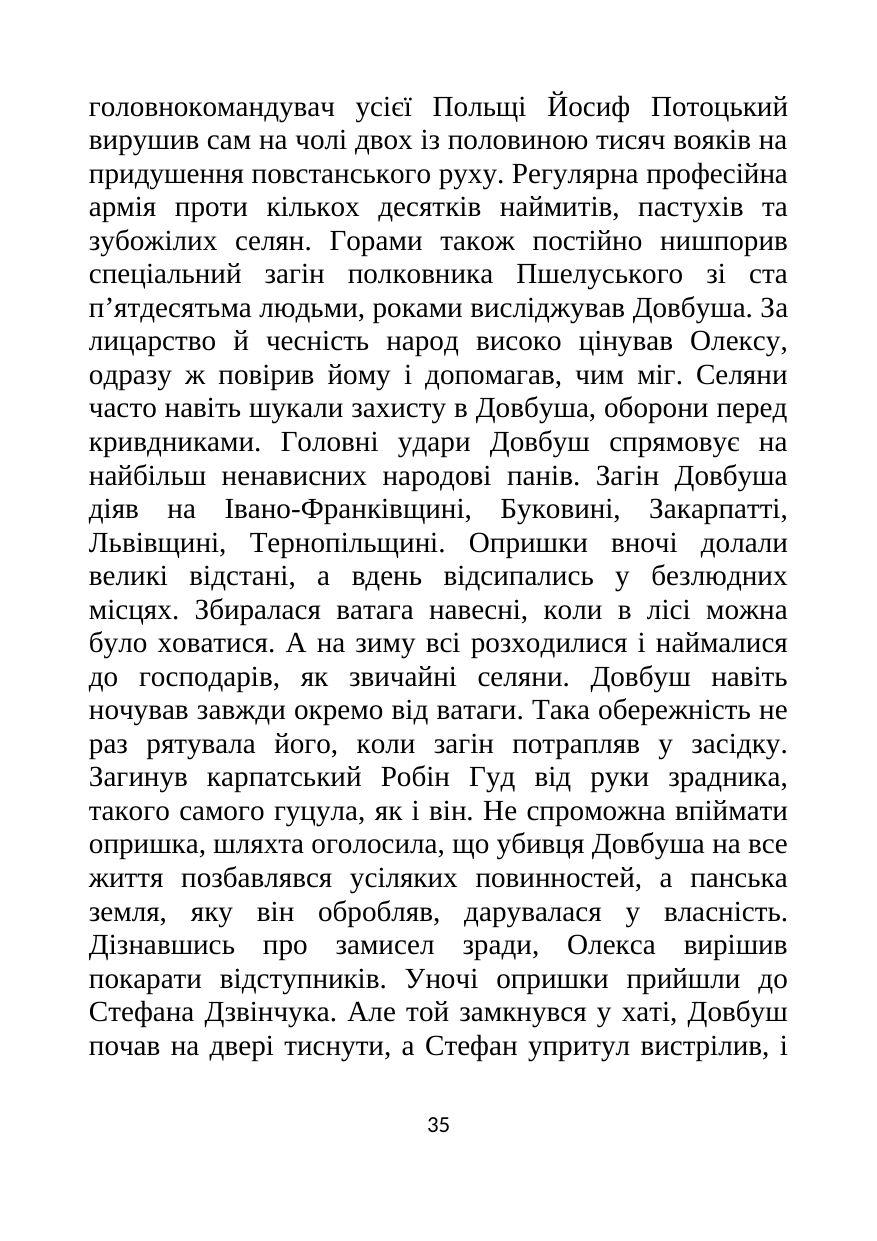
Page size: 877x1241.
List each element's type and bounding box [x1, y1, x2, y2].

text [89, 89, 788, 1061]
